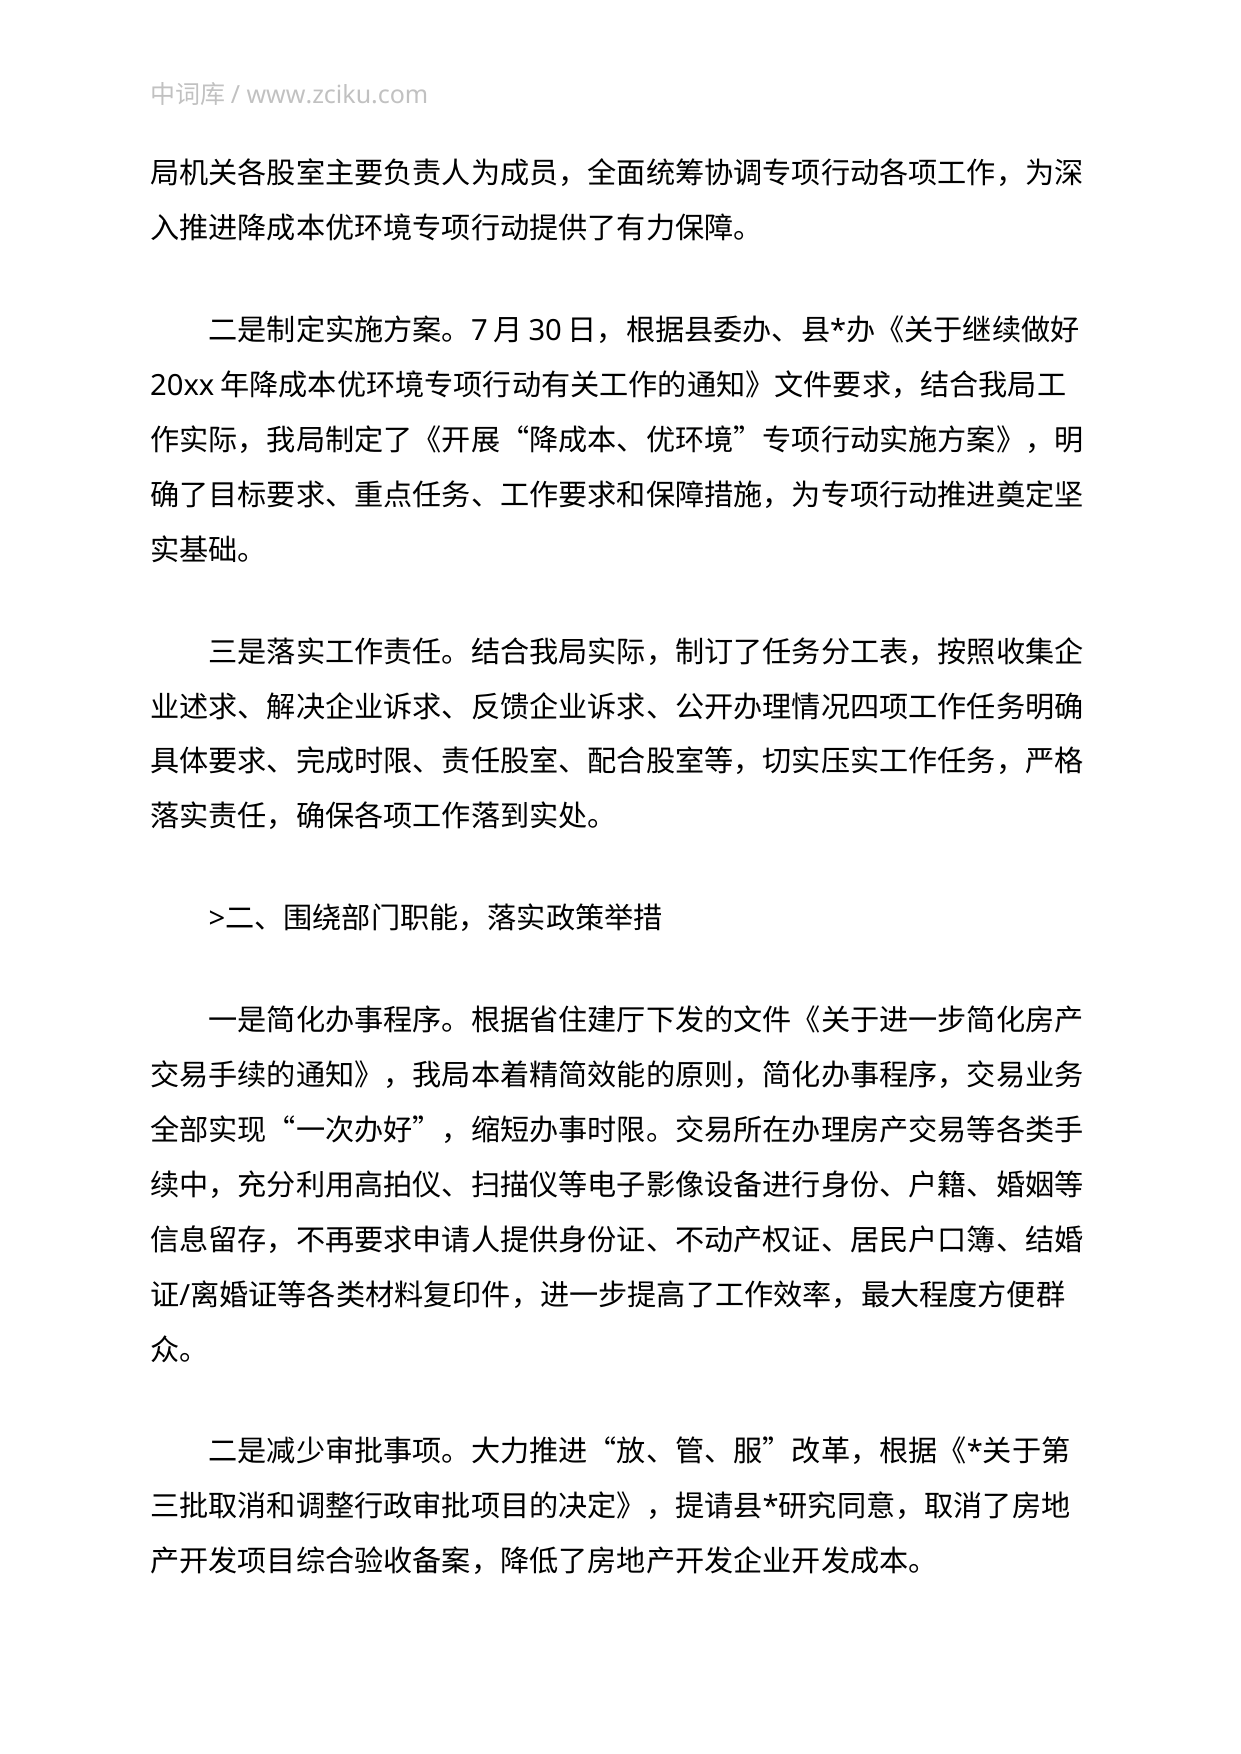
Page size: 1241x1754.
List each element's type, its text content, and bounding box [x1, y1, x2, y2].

text >二、围绕部门职能，落实政策举措 [150, 895, 1090, 937]
text 二是制定实施方案。7月30日，根据县委办、县*办《关于继续做好20xx年降成本优环境专项行动有关工作的通知》文件要求，结合我局工作实际，我局制定了《开展“降成本、优环境”专项行动实施方案》，明确了目标要求、重点任务、工作要求和保障措施，为专项行动推进奠定坚实基础。 [150, 307, 1090, 569]
text 一是简化办事程序。根据省住建厅下发的文件《关于进一步简化房产交易手续的通知》，我局本着精简效能的原则，简化办事程序，交易业务全部实现“一次办好”，缩短办事时限。交易所在办理房产交易等各类手续中，充分利用高拍仪、扫描仪等电子影像设备进行身份、户籍、婚姻等信息留存，不再要求申请人提供身份证、不动产权证、居民户口簿、结婚证/离婚证等各类材料复印件，进一步提高了工作效率，最大程度方便群众。 [150, 997, 1090, 1368]
text 二是减少审批事项。大力推进“放、管、服”改革，根据《*关于第三批取消和调整行政审批项目的决定》，提请县*研究同意，取消了房地产开发项目综合验收备案，降低了房地产开发企业开发成本。 [150, 1428, 1090, 1580]
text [150, 150, 1090, 247]
text 三是落实工作责任。结合我局实际，制订了任务分工表，按照收集企业述求、解决企业诉求、反馈企业诉求、公开办理情况四项工作任务明确具体要求、完成时限、责任股室、配合股室等，切实压实工作任务，严格落实责任，确保各项工作落到实处。 [150, 628, 1090, 835]
